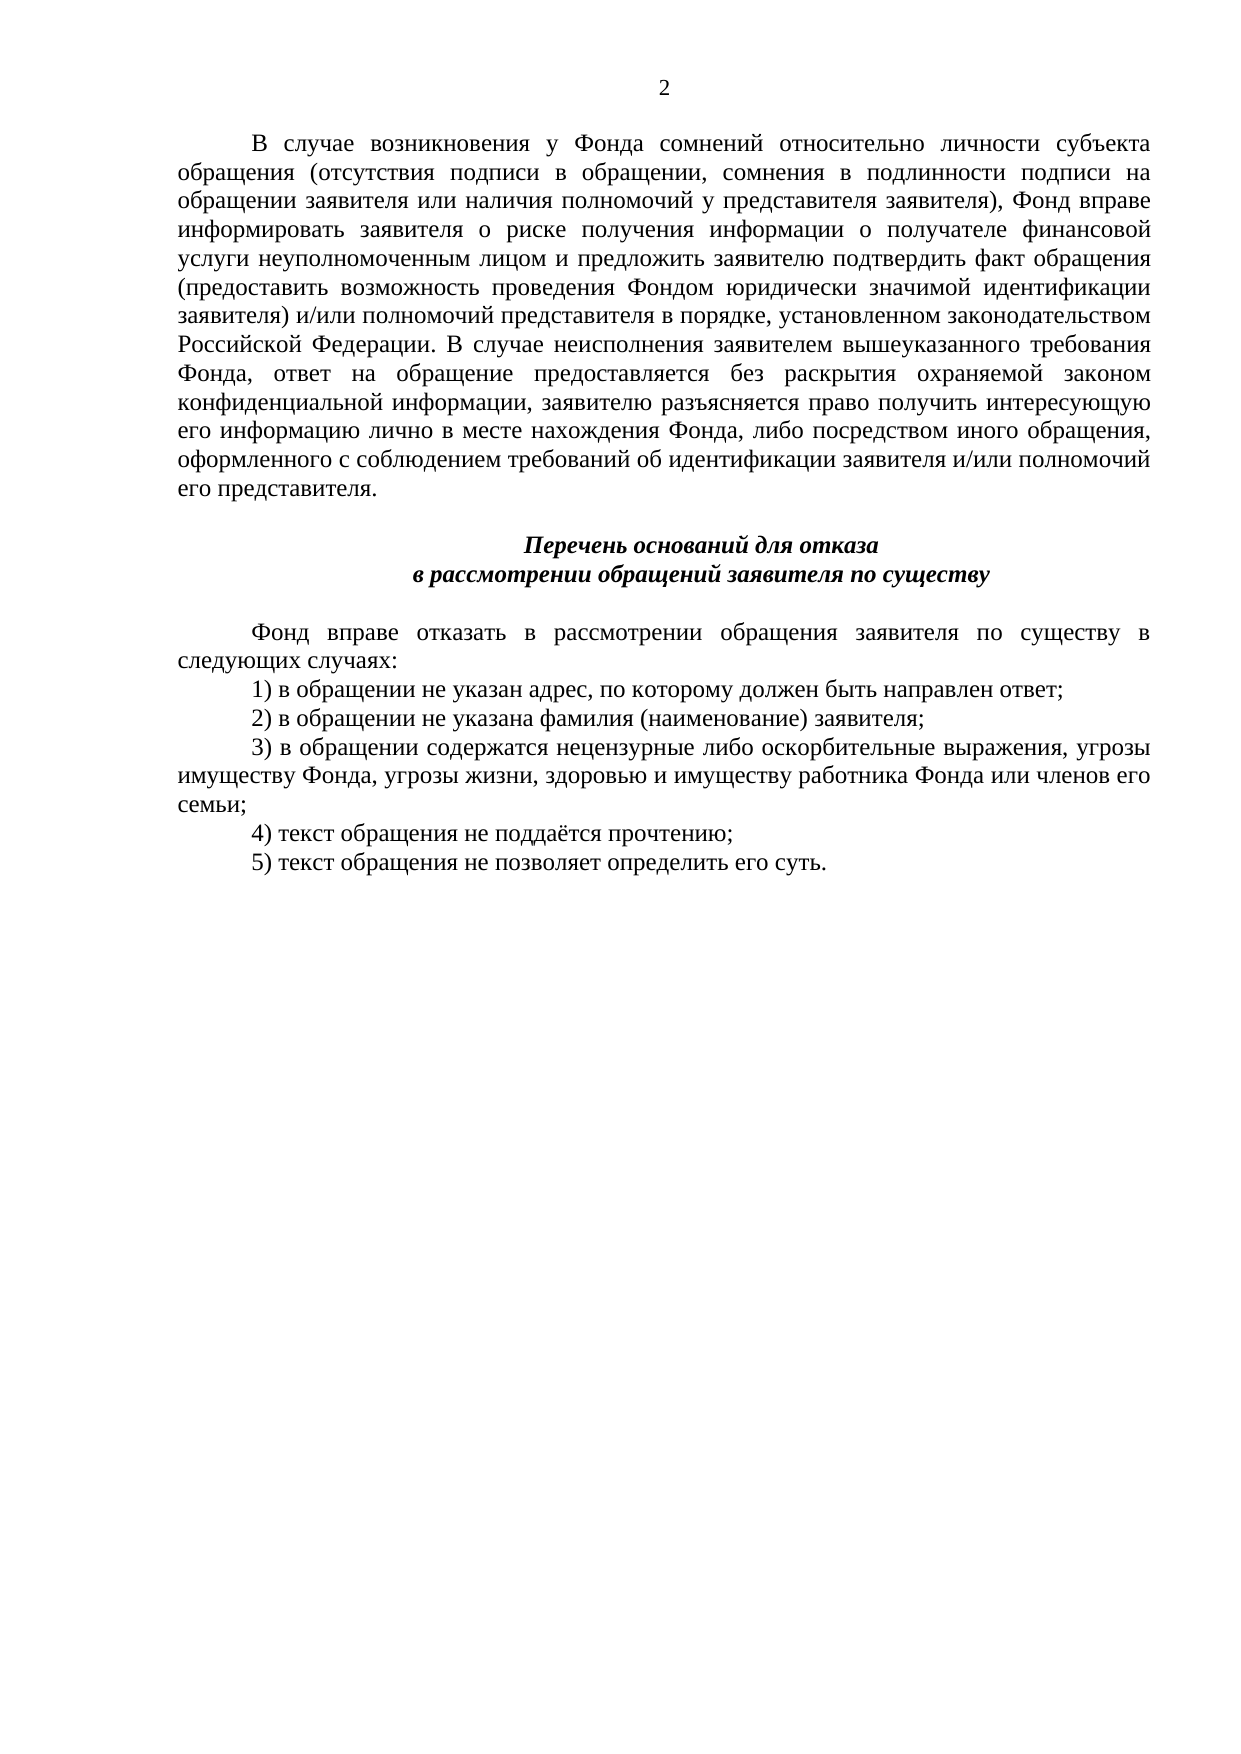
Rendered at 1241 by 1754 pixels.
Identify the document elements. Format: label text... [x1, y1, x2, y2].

text Фонд вправе отказать в рассмотрении обращения заявителя по существу в следующих случаях: [177, 617, 1152, 674]
text В случае возникновения у Фонда сомнений относительно личности субъекта обращения (отсутствия подписи в обращении, сомнения в подлинности подписи на обращении заявителя или наличия полномочий у представителя заявителя), Фонд вправе информировать заявителя о риске получения информации о получателе финансовой услуги неуполномоченным лицом и предложить заявителю подтвердить факт обращения (предоставить возможность проведения Фондом юридически значимой идентификации заявителя) и/или полномочий представителя в порядке, установленном законодательством Российской Федерации. В случае неисполнения заявителем вышеуказанного требования Фонда, ответ на обращение предоставляется без раскрытия охраняемой законом конфиденциальной информации, заявителю разъясняется право получить интересующую его информацию лично в месте нахождения Фонда, либо посредством иного обращения, оформленного с соблюдением требований об идентификации заявителя и/или полномочий его представителя. [177, 128, 1152, 502]
text 5) текст обращения не позволяет определить его суть. [177, 847, 1152, 876]
text 2) в обращении не указана фамилия (наименование) заявителя; [177, 703, 1152, 732]
text 1) в обращении не указан адрес, по которому должен быть направлен ответ; [177, 674, 1152, 703]
text в рассмотрении обращений заявителя по существу [177, 559, 1152, 588]
text 4) текст обращения не поддаётся прочтению; [177, 818, 1152, 847]
text 3) в обращении содержатся нецензурные либо оскорбительные выражения, угрозы имуществу Фонда, угрозы жизни, здоровью и имуществу работника Фонда или членов его семьи; [177, 732, 1152, 818]
text Перечень оснований для отказа [177, 531, 1152, 559]
